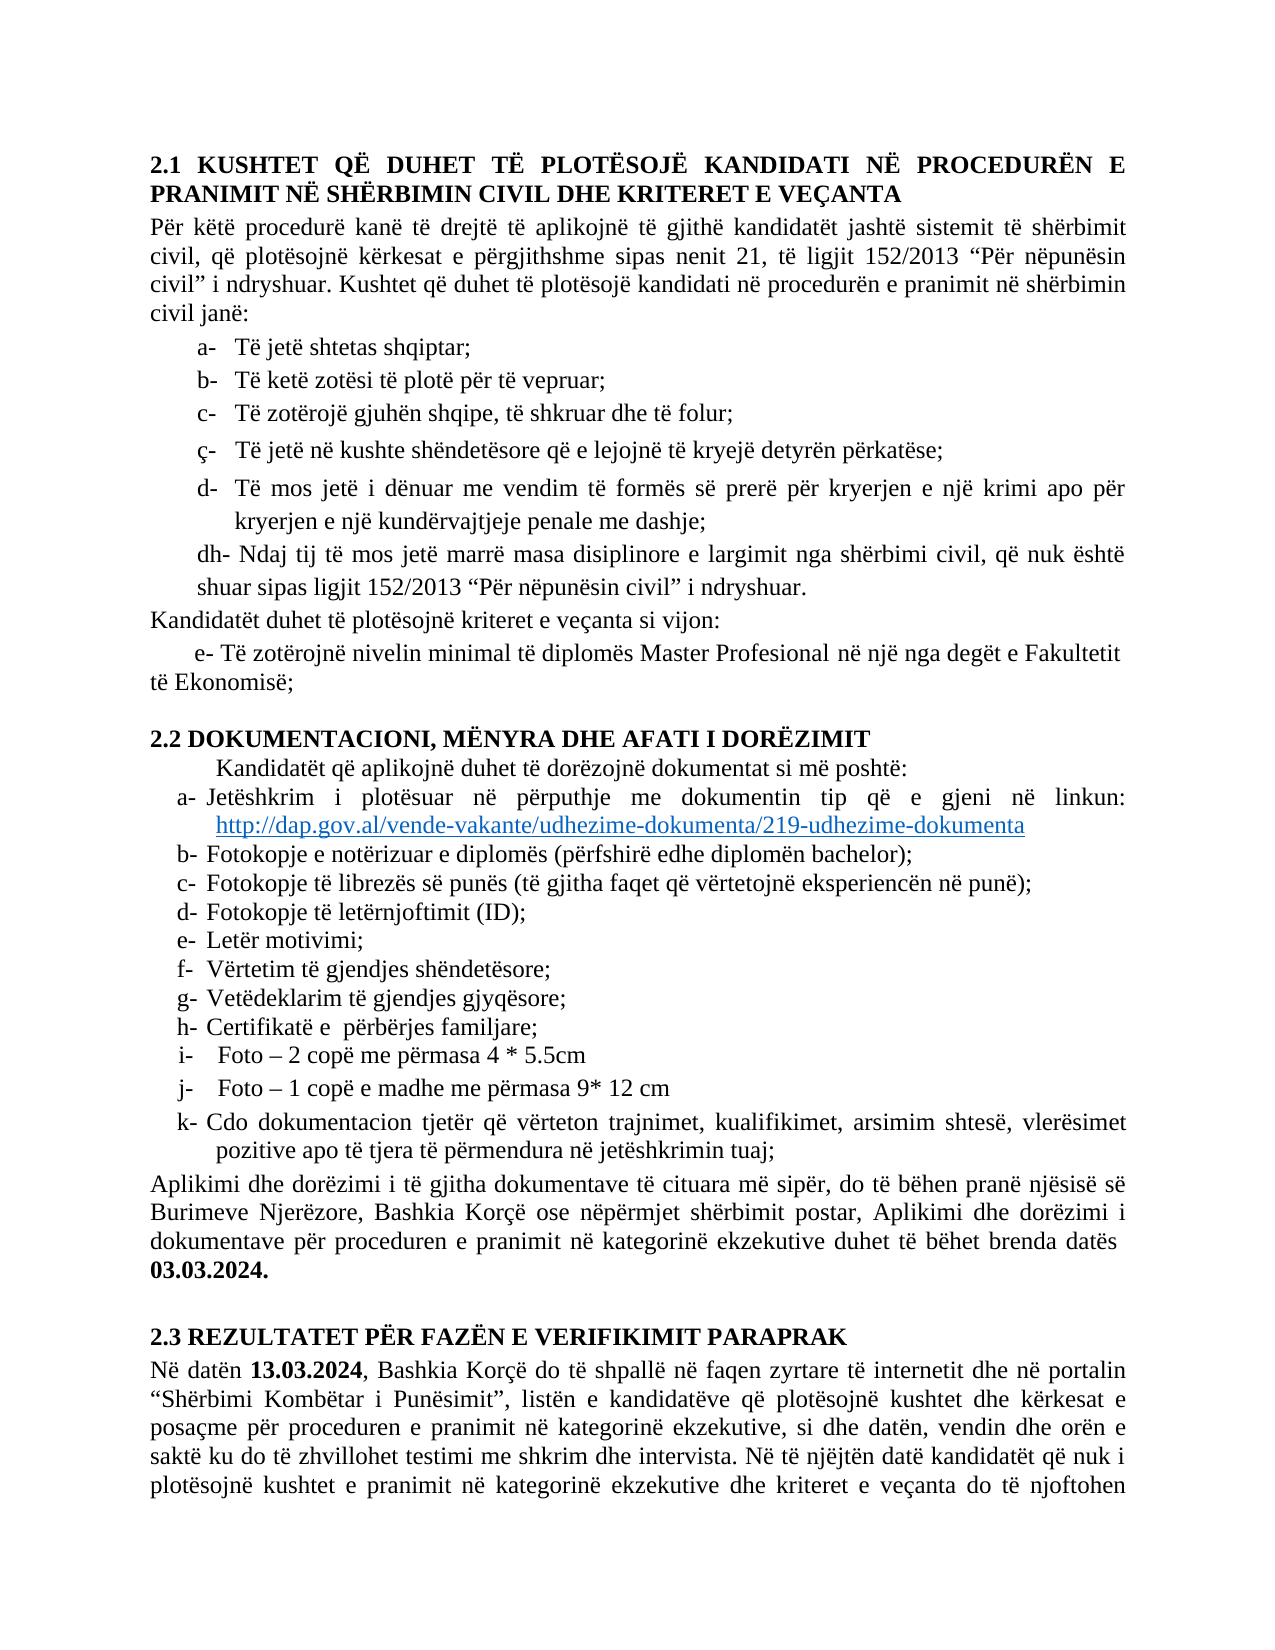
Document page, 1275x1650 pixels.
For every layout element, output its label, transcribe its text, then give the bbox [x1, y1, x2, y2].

text Për këtë procedurë kanë të drejtë të aplikojnë të gjithë kandidatët jashtë sistemit të shërbimit civil, që plotësojnë kërkesat e përgjithshme sipas nenit 21, të ligjit 152/2013 “Për nëpunësin civil” i ndryshuar. Kushtet që duhet të plotësojë kandidati në procedurën e pranimit në shërbimin civil janë: [150, 212, 1127, 327]
list e- Të zotërojnë nivelin minimal të diplomës Master Profesional në një nga degët e Fakultetit të Ekonomisë; [150, 638, 1121, 696]
text 2.3 REZULTATET PËR FAZËN E VERIFIKIMIT PARAPRAK [150, 1322, 1127, 1350]
list Fotokopje të letërnjoftimit (ID); [177, 897, 1127, 926]
list Fotokopje e notërizuar e diplomës (përfshirë edhe diplomën bachelor); [177, 839, 1127, 868]
list Letër motivimi; [177, 926, 1127, 954]
list Fotokopje të librezës së punës (të gjitha faqet që vërtetojnë eksperiencën në punë); [177, 868, 1127, 897]
list Certifikatë e përbërjes familjare; [177, 1012, 1127, 1041]
list Jetëshkrim i plotësuar në përputhje me dokumentin tip që e gjeni në linkun: http://dap.gov.al/vende-vakante/udhezime-dokumenta/219-udhezime-dokumenta [177, 782, 1127, 839]
text Aplikimi dhe dorëzimi i të gjitha dokumentave të cituara më sipër, do të bëhen pranë njësisë së Burimeve Njerëzore, Bashkia Korçë ose nëpërmjet shërbimit postar, Aplikimi dhe dorëzimi i dokumentave për proceduren e pranimit në kategorinë ekzekutive duhet të bëhet brenda datës ​03.03.2024. [150, 1169, 1127, 1284]
list Cdo dokumentacion tjetër që vërteton trajnimet, kualifikimet, arsimim shtesë, vlerësimet pozitive apo të tjera të përmendura në jetëshkrimin tuaj; [177, 1107, 1127, 1164]
list Të mos jetë i dënuar me vendim të formës së prerë për kryerjen e një krimi apo për kryerjen e një kundërvajtjeje penale me dashje; [197, 473, 1127, 535]
list Të ketë zotësi të plotë për të vepruar; [197, 365, 1127, 393]
list Kandidatët që aplikojnë duhet të dorëzojnë dokumentat si më poshtë: [216, 753, 1127, 782]
list Vetëdeklarim të gjendjes gjyqësore; [177, 983, 1127, 1012]
list Të jetë shtetas shqiptar; [197, 332, 1127, 360]
text Kandidatët duhet të plotësojnë kriteret e veçanta si vijon: [150, 605, 1127, 634]
list Të zotërojë gjuhën shqipe, të shkruar dhe të folur; [197, 398, 1127, 426]
text ç- Të jetë në kushte shëndetësore që e lejojnë të kryejë detyrën përkatëse; [197, 435, 1127, 464]
list Vërtetim të gjendjes shëndetësore; [177, 954, 1127, 983]
list Foto – 1 copë e madhe me përmasa 9* 12 cm [178, 1073, 1125, 1102]
text 2.1 KUSHTET QË DUHET TË PLOTËSOJË KANDIDATI NË PROCEDURËN E PRANIMIT NË SHËRBIMIN CIVIL DHE KRITERET E VEÇANTA [150, 150, 1127, 207]
list 2.2 DOKUMENTACIONI, MËNYRA DHE AFATI I DORËZIMIT [150, 724, 1127, 753]
list Foto – 2 copë me përmasa 4 * 5.5cm [178, 1041, 1125, 1069]
text dh- Ndaj tij të mos jetë marrë masa disiplinore e largimit nga shërbimi civil, që nuk është shuar sipas ligjit 152/2013 “Për nëpunësin civil” i ndryshuar. [197, 539, 1127, 601]
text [150, 1355, 1127, 1499]
